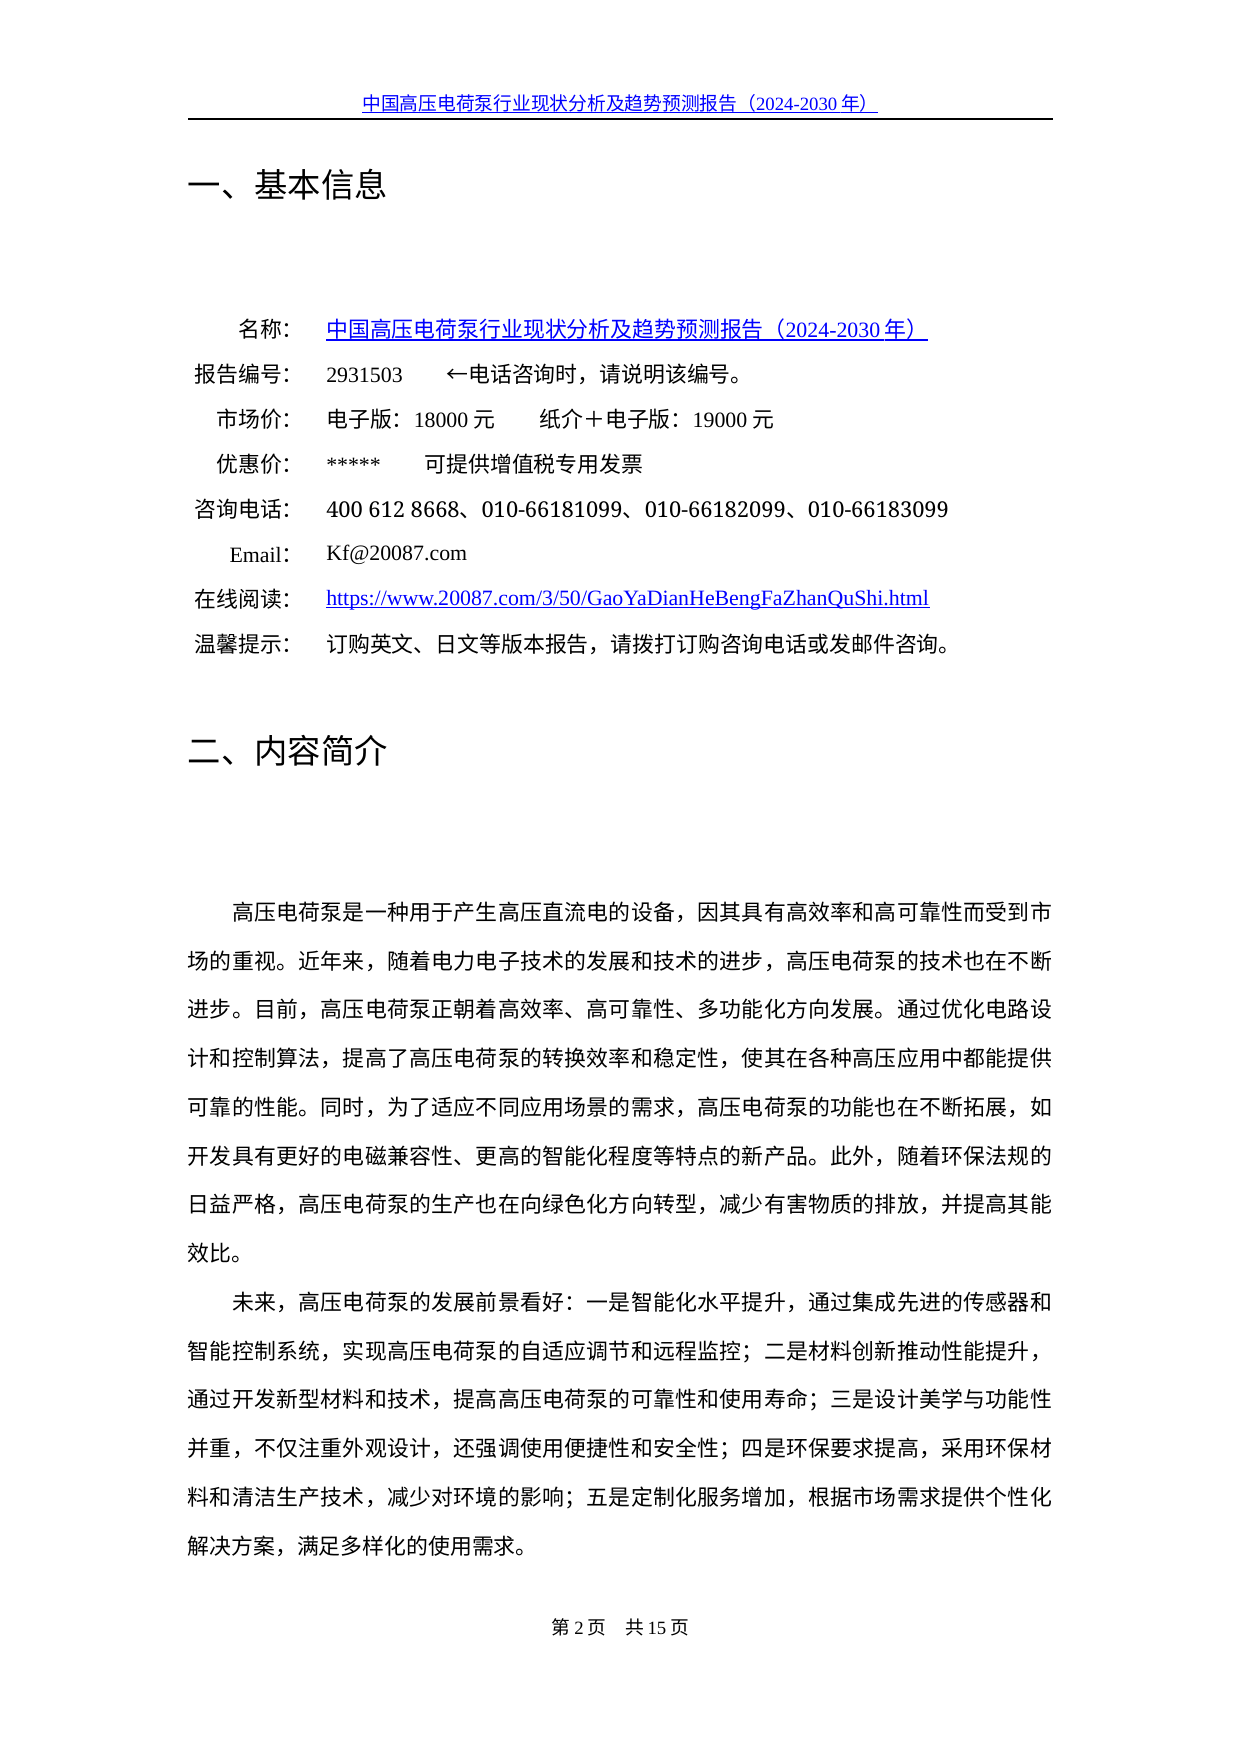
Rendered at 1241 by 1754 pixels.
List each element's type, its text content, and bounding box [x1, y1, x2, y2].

table_header 名称： [167, 312, 315, 357]
table_cell 市场价： [167, 402, 315, 447]
table_cell [315, 582, 1073, 627]
table_cell 优惠价： [167, 447, 315, 492]
table_cell 在线阅读： [167, 582, 315, 627]
table_cell 报告编号： [167, 357, 315, 402]
title 二、内容简介 [187, 717, 1053, 782]
table_cell 400 612 8668、010-66181099、010-66182099、010-66183099 [315, 492, 1073, 537]
title 一、基本信息 [187, 150, 1053, 215]
table_header 中国高压电荷泵行业现状分析及趋势预测报告（2024-2030年） [315, 312, 1073, 357]
table_cell 订购英文、日文等版本报告，请拨打订购咨询电话或发邮件咨询。 [315, 627, 1073, 672]
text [187, 894, 1053, 1561]
table_cell Email： [167, 537, 315, 582]
table_cell ***** 可提供增值税专用发票 [315, 447, 1073, 492]
table_cell 咨询电话： [167, 492, 315, 537]
table_cell Kf@20087.com [315, 537, 1073, 582]
table_cell 温馨提示： [167, 627, 315, 672]
table_cell 电子版：18000 元 纸介＋电子版：19000 元 [315, 402, 1073, 447]
table_cell 2931503 ←电话咨询时，请说明该编号。 [315, 357, 1073, 402]
